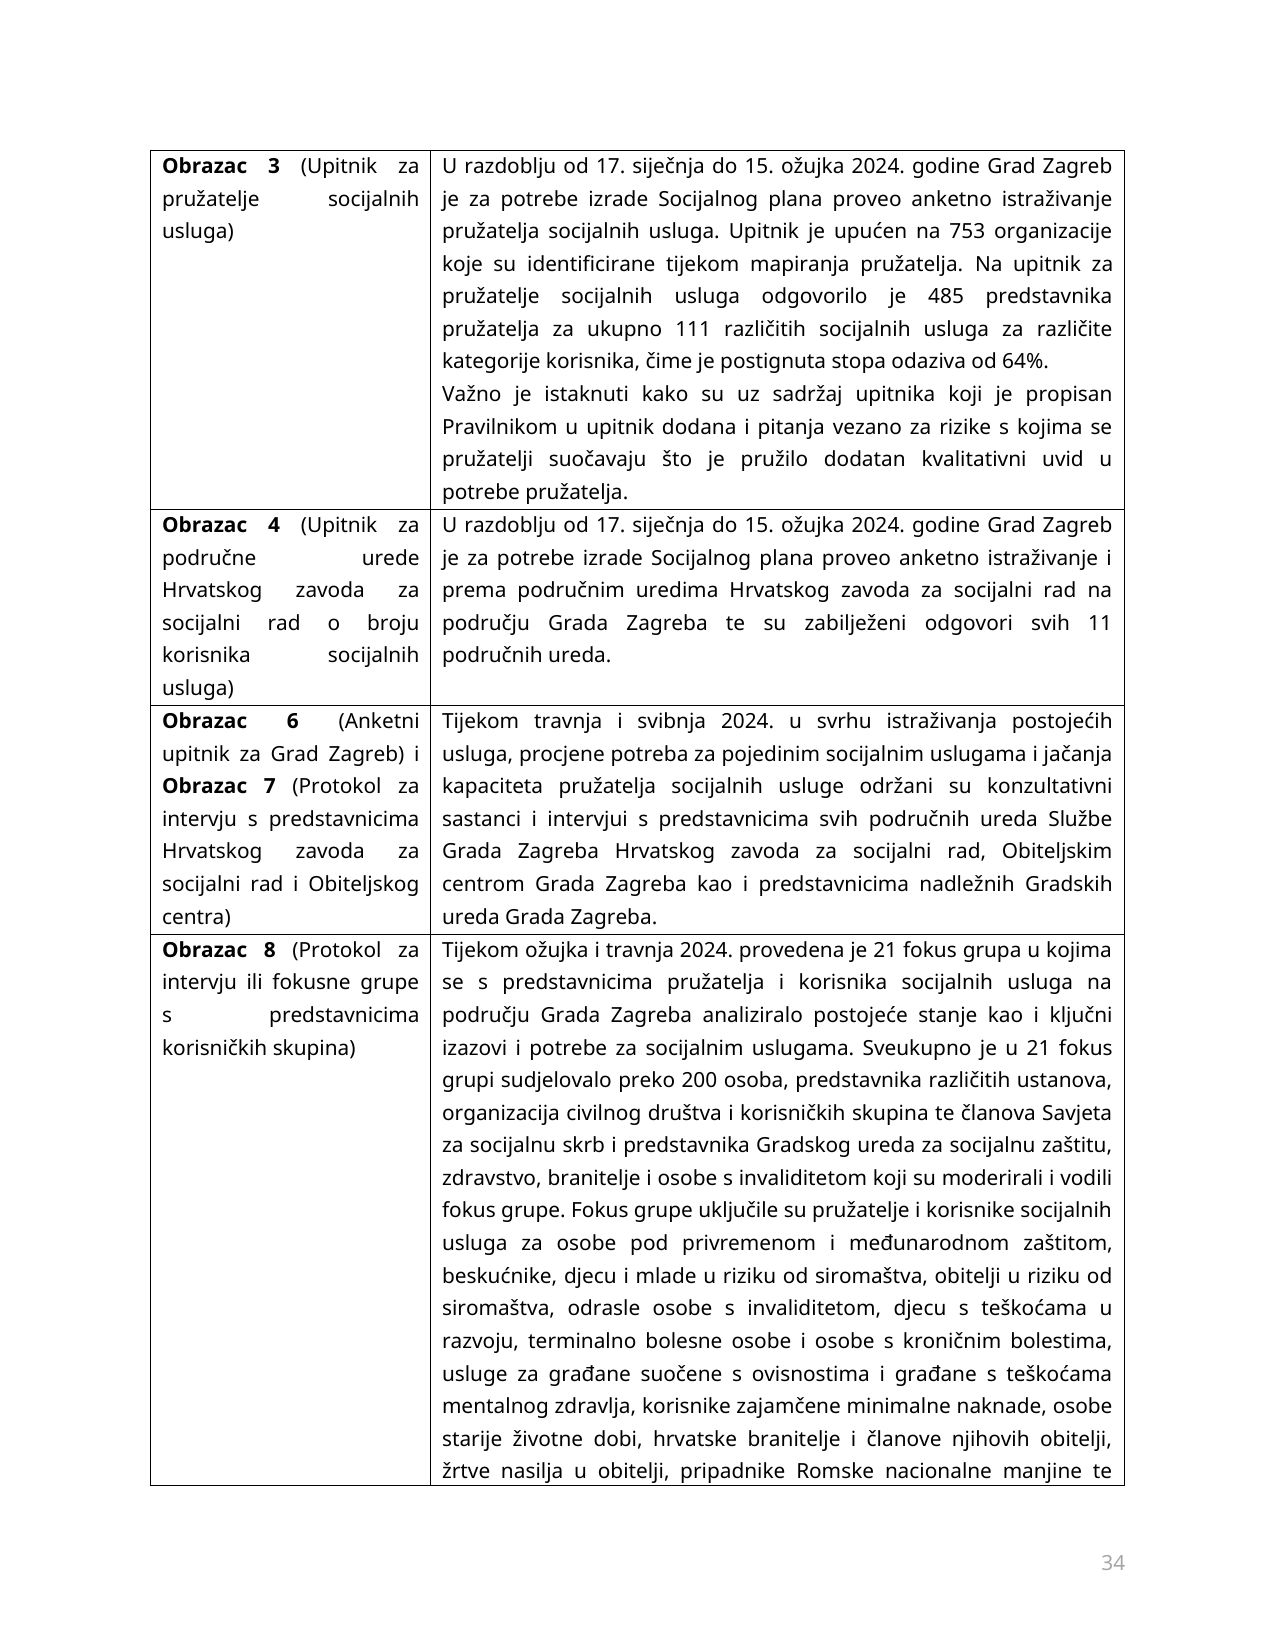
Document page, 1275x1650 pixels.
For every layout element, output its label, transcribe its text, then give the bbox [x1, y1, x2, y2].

table_cell Obrazac 4 (Upitnik za područne urede Hrvatskog zavoda za socijalni rad o broju korisnika socijalnih usluga) [151, 510, 430, 705]
table_cell U razdoblju od 17. siječnja do 15. ožujka 2024. godine Grad Zagreb je za potrebe izrade Socijalnog plana proveo anketno istraživanje i prema područnim uredima Hrvatskog zavoda za socijalni rad na području Grada Zagreba te su zabilježeni odgovori svih 11 područnih ureda. [431, 510, 1124, 705]
table_cell Tijekom travnja i svibnja 2024. u svrhu istraživanja postojećih usluga, procjene potreba za pojedinim socijalnim uslugama i jačanja kapaciteta pružatelja socijalnih usluge održani su konzultativni sastanci i intervjui s predstavnicima svih područnih ureda Službe Grada Zagreba Hrvatskog zavoda za socijalni rad, Obiteljskim centrom Grada Zagreba kao i predstavnicima nadležnih Gradskih ureda Grada Zagreba. [431, 706, 1124, 934]
table_cell U razdoblju od 17. siječnja do 15. ožujka 2024. godine Grad Zagreb je za potrebe izrade Socijalnog plana proveo anketno istraživanje pružatelja socijalnih usluga. Upitnik je upućen na 753 organizacije koje su identificirane tijekom mapiranja pružatelja. Na upitnik za pružatelje socijalnih usluga odgovorilo je 485 predstavnika pružatelja za ukupno 111 različitih socijalnih usluga za različite kategorije korisnika, čime je postignuta stopa odaziva od 64%. Važno je istaknuti kako su uz sadržaj upitnika koji je propisan Pravilnikom u upitnik dodana i pitanja vezano za rizike s kojima se pružatelji suočavaju što je pružilo dodatan kvalitativni uvid u potrebe pružatelja. [431, 151, 1124, 509]
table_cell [431, 935, 1124, 1485]
table_cell Obrazac 3 (Upitnik za pružatelje socijalnih usluga) [151, 151, 430, 509]
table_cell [151, 935, 430, 1485]
table_cell Obrazac 6 (Anketni upitnik za Grad Zagreb) i Obrazac 7 (Protokol za intervju s predstavnicima Hrvatskog zavoda za socijalni rad i Obiteljskog centra) [151, 706, 430, 934]
